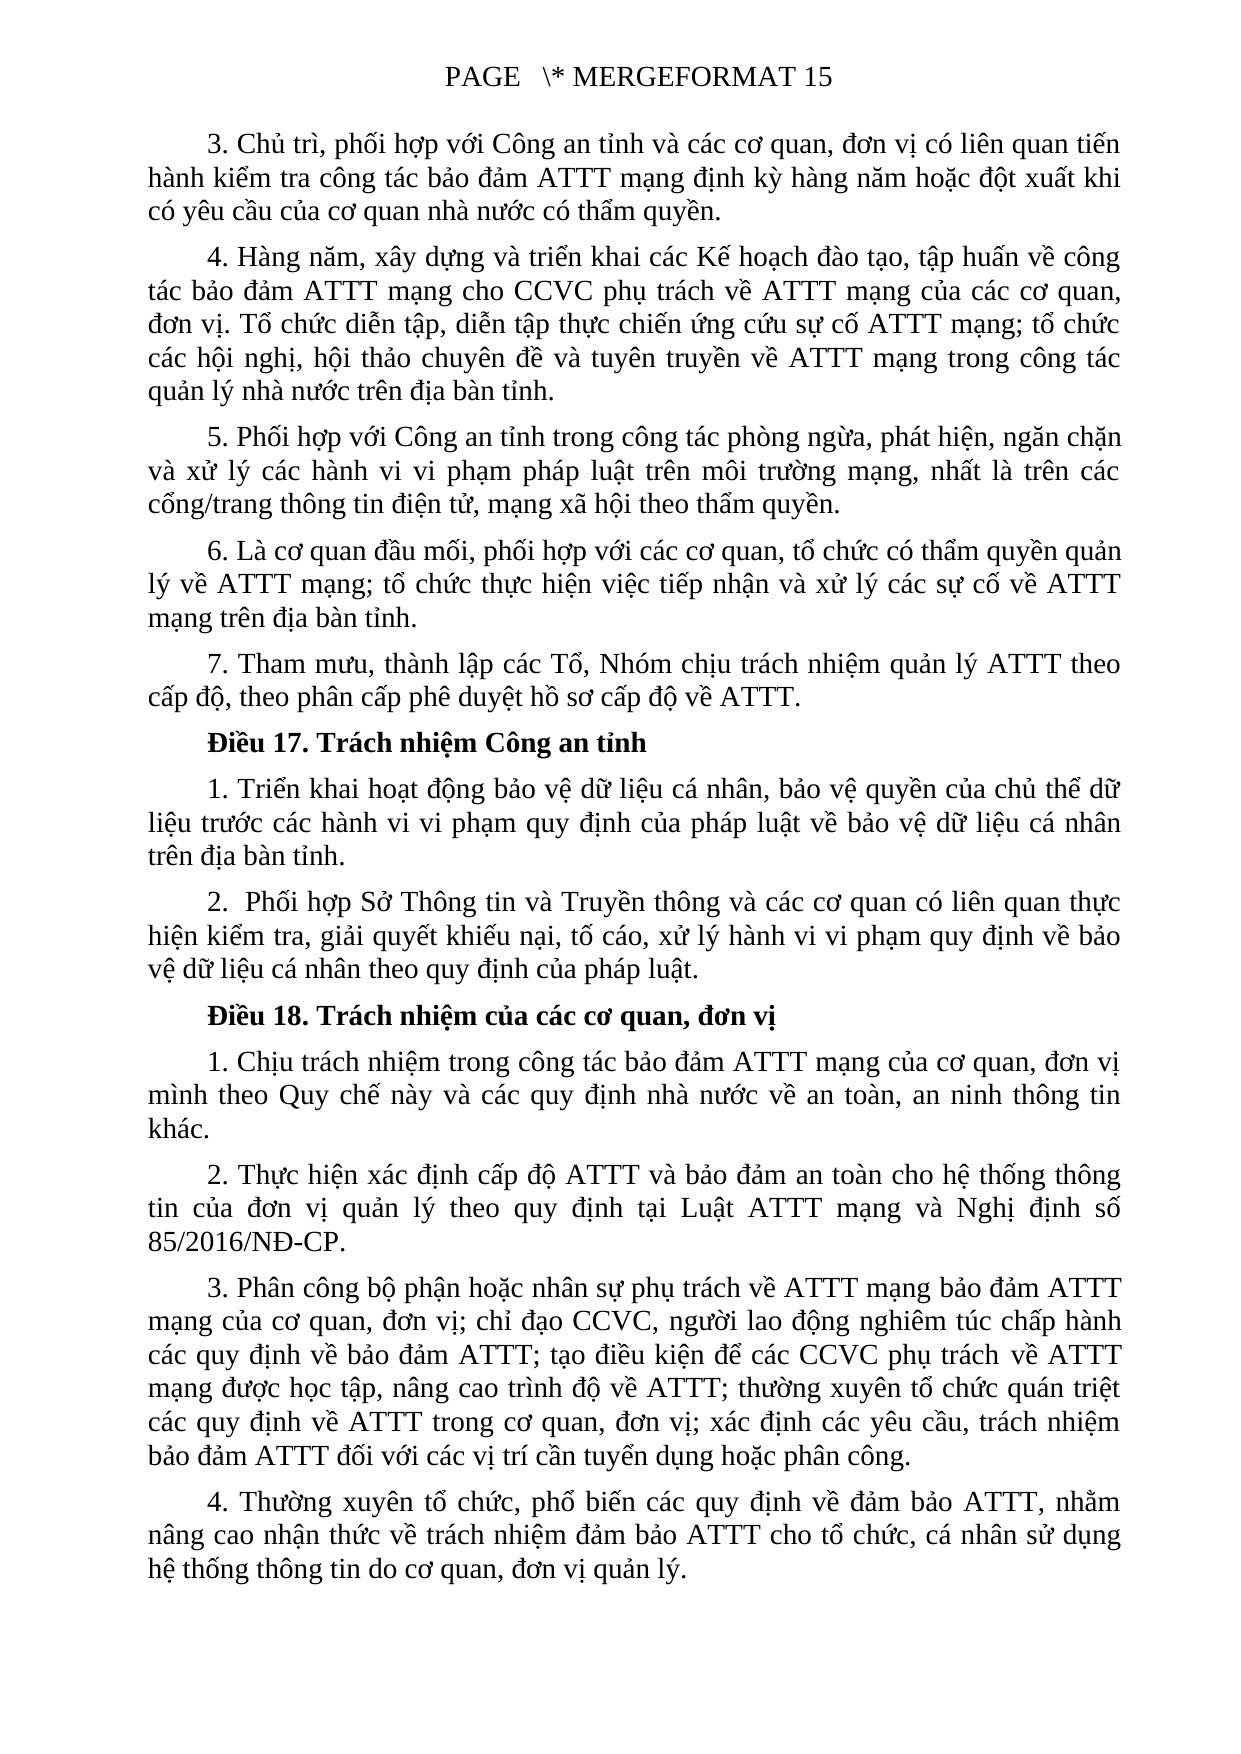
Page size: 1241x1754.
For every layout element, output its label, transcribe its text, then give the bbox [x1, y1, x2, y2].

text 2. Phối hợp Sở Thông tin và Truyền thông và các cơ quan có liên quan thực hiện kiểm tra, giải quyết khiếu nại, tố cáo, xử lý hành vi vi phạm quy định về bảo vệ dữ liệu cá nhân theo quy định của pháp luật. [148, 884, 1122, 985]
text Điều 18. Trách nhiệm của các cơ quan, đơn vị [148, 998, 1122, 1031]
text 4. Hàng năm, xây dựng và triển khai các Kế hoạch đào tạo, tập huấn về công tác bảo đảm ATTT mạng cho CCVC phụ trách về ATTT mạng của các cơ quan, đơn vị. Tổ chức diễn tập, diễn tập thực chiến ứng cứu sự cố ATTT mạng; tổ chức các hội nghị, hội thảo chuyên đề và tuyên truyền về ATTT mạng trong công tác quản lý nhà nước trên địa bàn tỉnh. [148, 239, 1122, 407]
text 3. Phân công bộ phận hoặc nhân sự phụ trách về ATTT mạng bảo đảm ATTT mạng của cơ quan, đơn vị; chỉ đạo CCVC, người lao động nghiêm túc chấp hành các quy định về bảo đảm ATTT; tạo điều kiện để các CCVC phụ trách về ATTT mạng được học tập, nâng cao trình độ về ATTT; thường xuyên tổ chức quán triệt các quy định về ATTT trong cơ quan, đơn vị; xác định các yêu cầu, trách nhiệm bảo đảm ATTT đối với các vị trí cần tuyển dụng hoặc phân công. [148, 1270, 1122, 1471]
text 2. Thực hiện xác định cấp độ ATTT và bảo đảm an toàn cho hệ thống thông tin của đơn vị quản lý theo quy định tại Luật ATTT mạng và Nghị định số 85/2016/NĐ-CP. [148, 1157, 1122, 1257]
text 7. Tham mưu, thành lập các Tổ, Nhóm chịu trách nhiệm quản lý ATTT theo cấp độ, theo phân cấp phê duyệt hồ sơ cấp độ về ATTT. [148, 646, 1122, 713]
text 3. Chủ trì, phối hợp với Công an tỉnh và các cơ quan, đơn vị có liên quan tiến hành kiểm tra công tác bảo đảm ATTT mạng định kỳ hàng năm hoặc đột xuất khi có yêu cầu của cơ quan nhà nước có thẩm quyền. [148, 126, 1122, 227]
text 6. Là cơ quan đầu mối, phối hợp với các cơ quan, tổ chức có thẩm quyền quản lý về ATTT mạng; tổ chức thực hiện việc tiếp nhận và xử lý các sự cố về ATTT mạng trên địa bàn tỉnh. [148, 533, 1122, 633]
text 4. Thường xuyên tổ chức, phổ biến các quy định về đảm bảo ATTT, nhằm nâng cao nhận thức về trách nhiệm đảm bảo ATTT cho tổ chức, cá nhân sử dụng hệ thống thông tin do cơ quan, đơn vị quản lý. [148, 1484, 1122, 1584]
text 1. Triển khai hoạt động bảo vệ dữ liệu cá nhân, bảo vệ quyền của chủ thể dữ liệu trước các hành vi vi phạm quy định của pháp luật về bảo vệ dữ liệu cá nhân trên địa bàn tỉnh. [148, 771, 1122, 872]
text 5. Phối hợp với Công an tỉnh trong công tác phòng ngừa, phát hiện, ngăn chặn và xử lý các hành vi vi phạm pháp luật trên môi trường mạng, nhất là trên các cổng/trang thông tin điện tử, mạng xã hội theo thẩm quyền. [148, 419, 1122, 520]
text Điều 17. Trách nhiệm Công an tỉnh [148, 725, 1122, 759]
text 1. Chịu trách nhiệm trong công tác bảo đảm ATTT mạng của cơ quan, đơn vị mình theo Quy chế này và các quy định nhà nước về an toàn, an ninh thông tin khác. [148, 1044, 1122, 1144]
